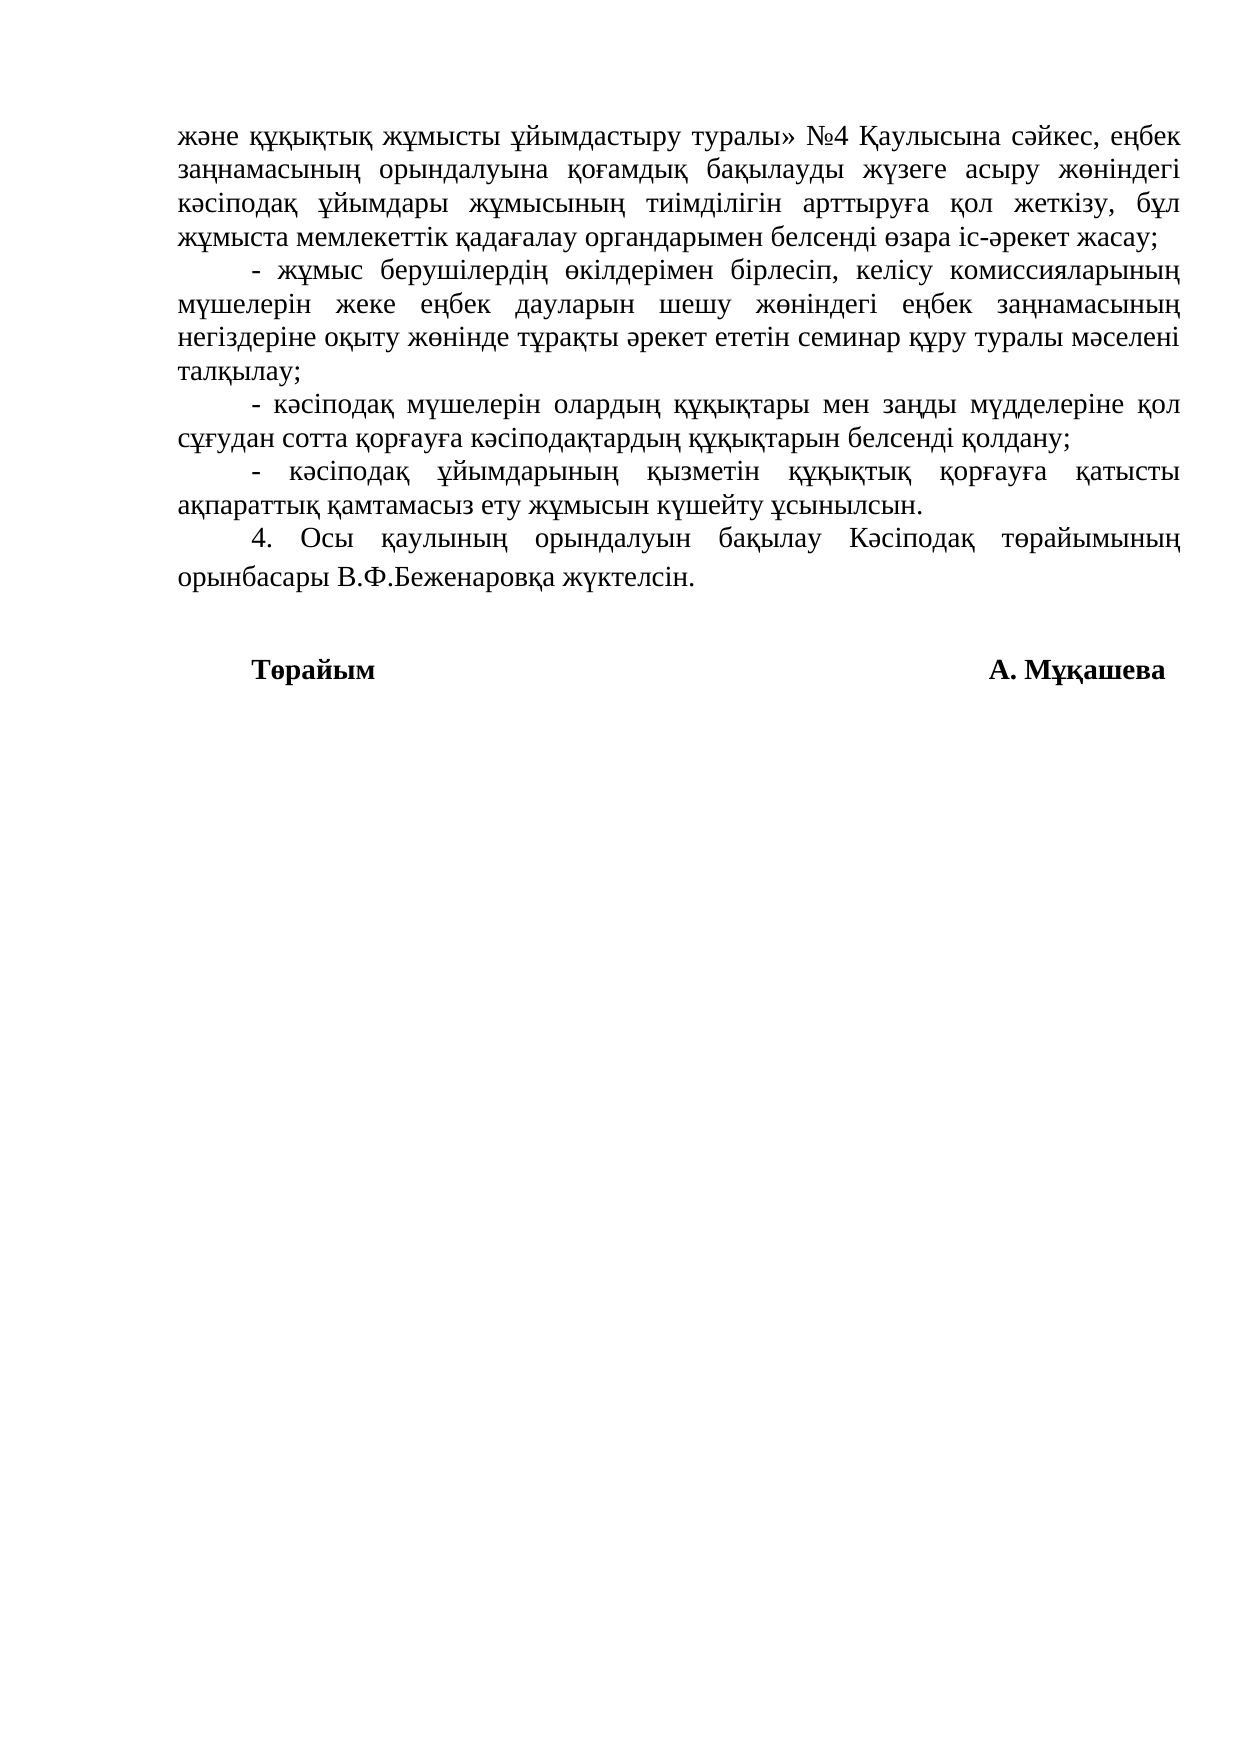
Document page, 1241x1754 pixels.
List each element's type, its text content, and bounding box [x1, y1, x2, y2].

list - кәсіподақ мүшелерін олардың құқықтары мен заңды мүдделеріне қол сұғудан сотта қорғауға кәсіподақтардың құқықтарын белсенді қолдану; [177, 386, 1181, 453]
list - жұмыс берушілердің өкілдерімен бірлесіп, келісу комиссияларының мүшелерін жеке еңбек дауларын шешу жөніндегі еңбек заңнамасының негіздеріне оқыту жөнінде тұрақты әрекет ететін семинар құру туралы мәселені талқылау; [177, 252, 1181, 386]
text Төрайым А. Мұқашева [177, 652, 1181, 686]
text 4. Осы қаулының орындалуын бақылау Кәсіподақ төрайымының орынбасары В.Ф.Беженаровқа жүктелсін. [177, 521, 1181, 593]
list - кәсіподақ ұйымдарының қызметін құқықтық қорғауға қатысты ақпараттық қамтамасыз ету жұмысын күшейту ұсынылсын. [177, 453, 1181, 521]
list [177, 118, 1181, 252]
